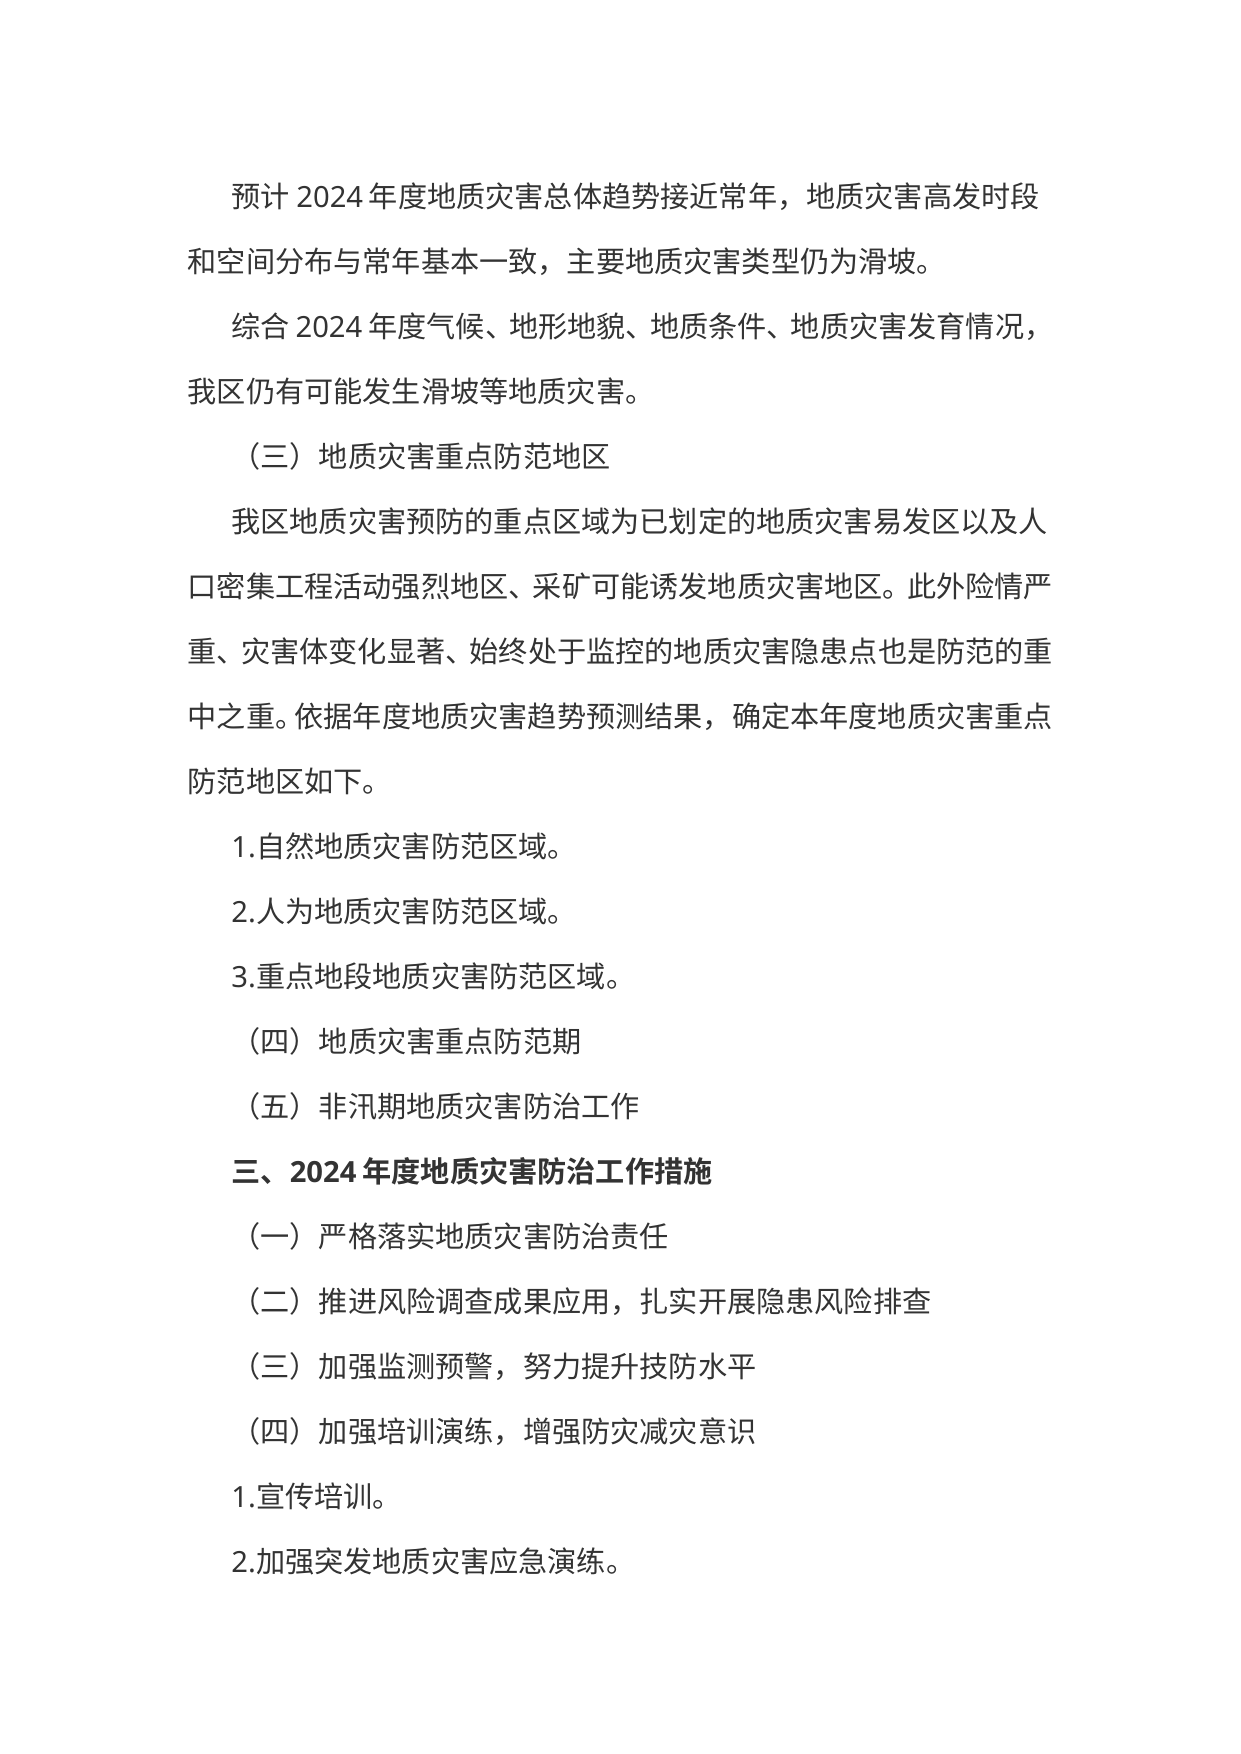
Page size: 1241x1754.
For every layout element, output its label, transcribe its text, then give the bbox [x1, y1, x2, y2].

text （五）非汛期地质灾害防治工作 [187, 1072, 1053, 1137]
text 2.加强突发地质灾害应急演练。 [187, 1527, 1053, 1592]
text （四）加强培训演练，增强防灾减灾意识 [187, 1397, 1053, 1462]
text 三、2024年度地质灾害防治工作措施 [187, 1137, 1053, 1202]
text 我区地质灾害预防的重点区域为已划定的地质灾害易发区以及人口密集工程活动强烈地区、采矿可能诱发地质灾害地区。此外险情严重、灾害体变化显著、始终处于监控的地质灾害隐患点也是防范的重中之重。依据年度地质灾害趋势预测结果，确定本年度地质灾害重点防范地区如下。 [187, 487, 1053, 812]
text （一）严格落实地质灾害防治责任 [187, 1202, 1053, 1267]
text 2.人为地质灾害防范区域。 [187, 877, 1053, 942]
text （二）推进风险调查成果应用，扎实开展隐患风险排查 [187, 1267, 1053, 1332]
text 预计 2024年度地质灾害总体趋势接近常年，地质灾害高发时段和空间分布与常年基本一致，主要地质灾害类型仍为滑坡。 [187, 162, 1053, 292]
text 1.宣传培训。 [187, 1462, 1053, 1527]
text （三）加强监测预警，努力提升技防水平 [187, 1332, 1053, 1397]
text （三）地质灾害重点防范地区 [187, 422, 1053, 487]
text 3.重点地段地质灾害防范区域。 [187, 942, 1053, 1007]
text 1.自然地质灾害防范区域。 [187, 812, 1053, 877]
text （四）地质灾害重点防范期 [187, 1007, 1053, 1072]
text 综合2024年度气候、地形地貌、地质条件、地质灾害发育情况，我区仍有可能发生滑坡等地质灾害。 [187, 292, 1053, 422]
